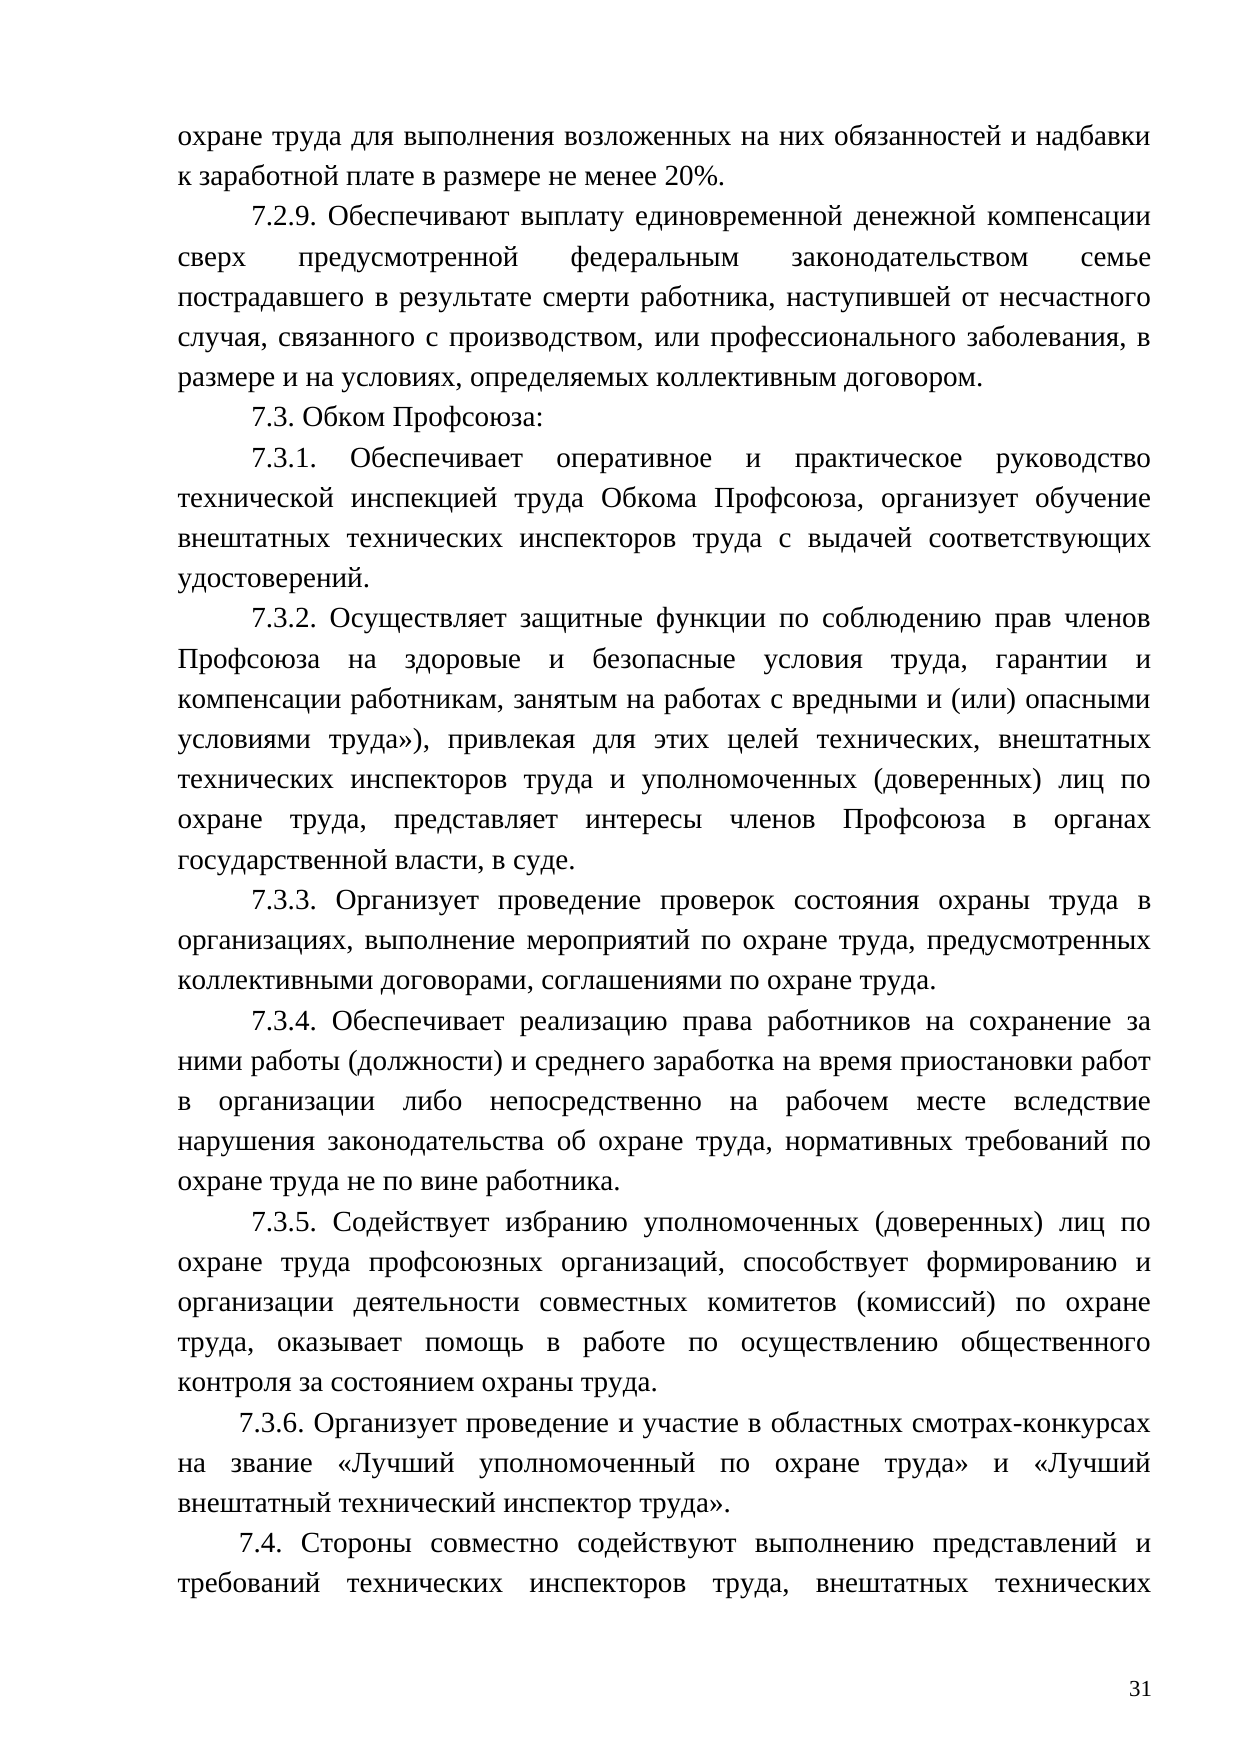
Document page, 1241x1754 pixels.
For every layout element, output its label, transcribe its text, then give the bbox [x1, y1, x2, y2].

text 7.3.3. Организует проведение проверок состояния охраны труда в организациях, выполнение мероприятий по охране труда, предусмотренных коллективными договорами, соглашениями по охране труда. [177, 882, 1152, 996]
text 7.3.4. Обеспечивает реализацию права работников на сохранение за ними работы (должности) и среднего заработка на время приостановки работ в организации либо непосредственно на рабочем месте вследствие нарушения законодательства об охране труда, нормативных требований по охране труда не по вине работника. [177, 1003, 1152, 1197]
text 7.3.5. Содействует избранию уполномоченных (доверенных) лиц по охране труда профсоюзных организаций, способствует формированию и организации деятельности совместных комитетов (комиссий) по охране труда, оказывает помощь в работе по осуществлению общественного контроля за состоянием охраны труда. [177, 1204, 1152, 1398]
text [177, 1525, 1152, 1599]
text 7.3. Обком Профсоюза: [177, 399, 1152, 433]
text 7.3.6. Организует проведение и участие в областных смотрах-конкурсах на звание «Лучший уполномоченный по охране труда» и «Лучший внештатный технический инспектор труда». [177, 1405, 1152, 1519]
text 7.2.9. Обеспечивают выплату единовременной денежной компенсации сверх предусмотренной федеральным законодательством семье пострадавшего в результате смерти работника, наступившей от несчастного случая, связанного с производством, или профессионального заболевания, в размере и на условиях, определяемых коллективным договором. [177, 198, 1152, 393]
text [177, 118, 1152, 192]
text 7.3.2. Осуществляет защитные функции по соблюдению прав членов Профсоюза на здоровые и безопасные условия труда, гарантии и компенсации работникам, занятым на работах с вредными и (или) опасными условиями труда»), привлекая для этих целей технических, внештатных технических инспекторов труда и уполномоченных (доверенных) лиц по охране труда, представляет интересы членов Профсоюза в органах государственной власти, в суде. [177, 601, 1152, 875]
text 7.3.1. Обеспечивает оперативное и практическое руководство технической инспекцией труда Обкома Профсоюза, организует обучение внештатных технических инспекторов труда с выдачей соответствующих удостоверений. [177, 440, 1152, 594]
